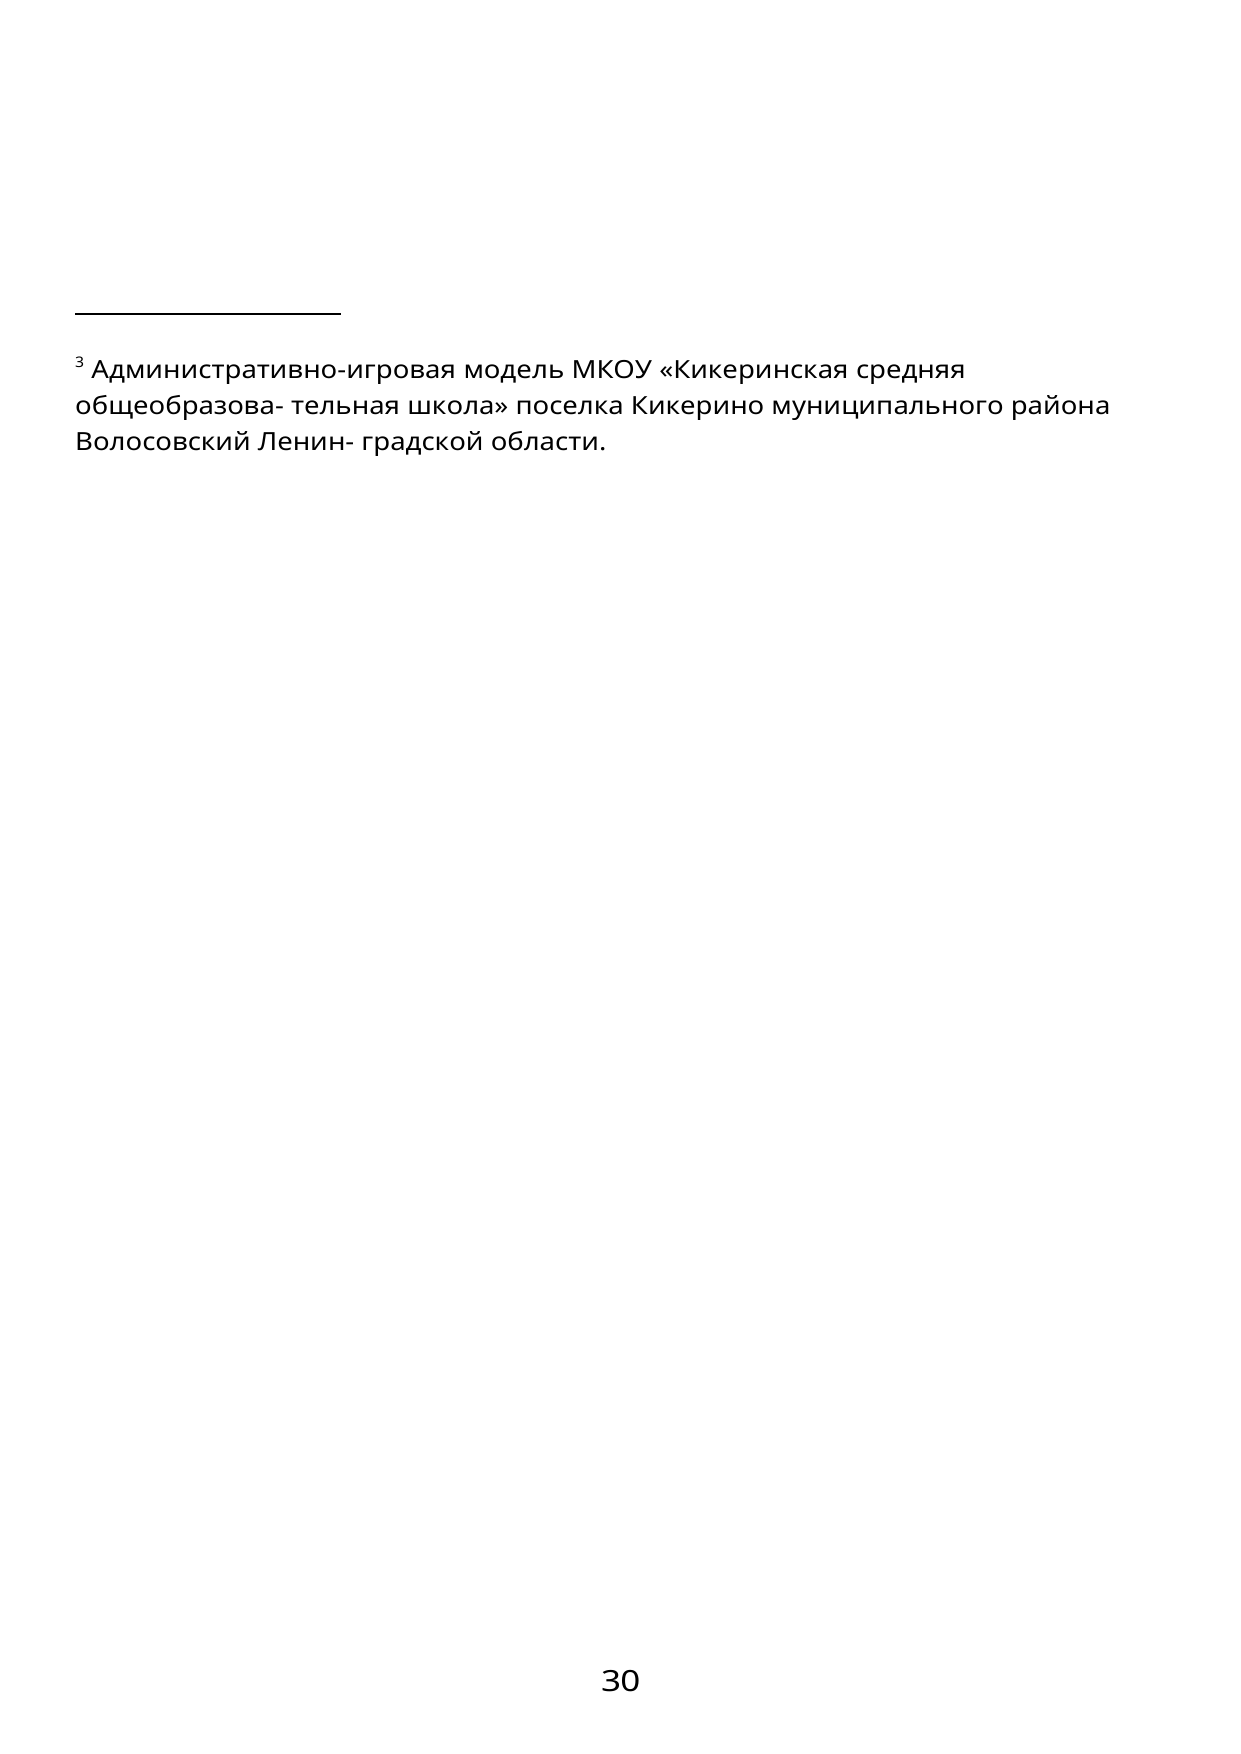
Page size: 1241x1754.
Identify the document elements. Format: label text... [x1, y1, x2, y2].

text 3 Административно-игровая модель МКОУ «Кикеринская средняя общеобразова- тельная школа» поселка Кикерино муниципального района Волосовский Ленин- градской области. [75, 352, 1178, 457]
